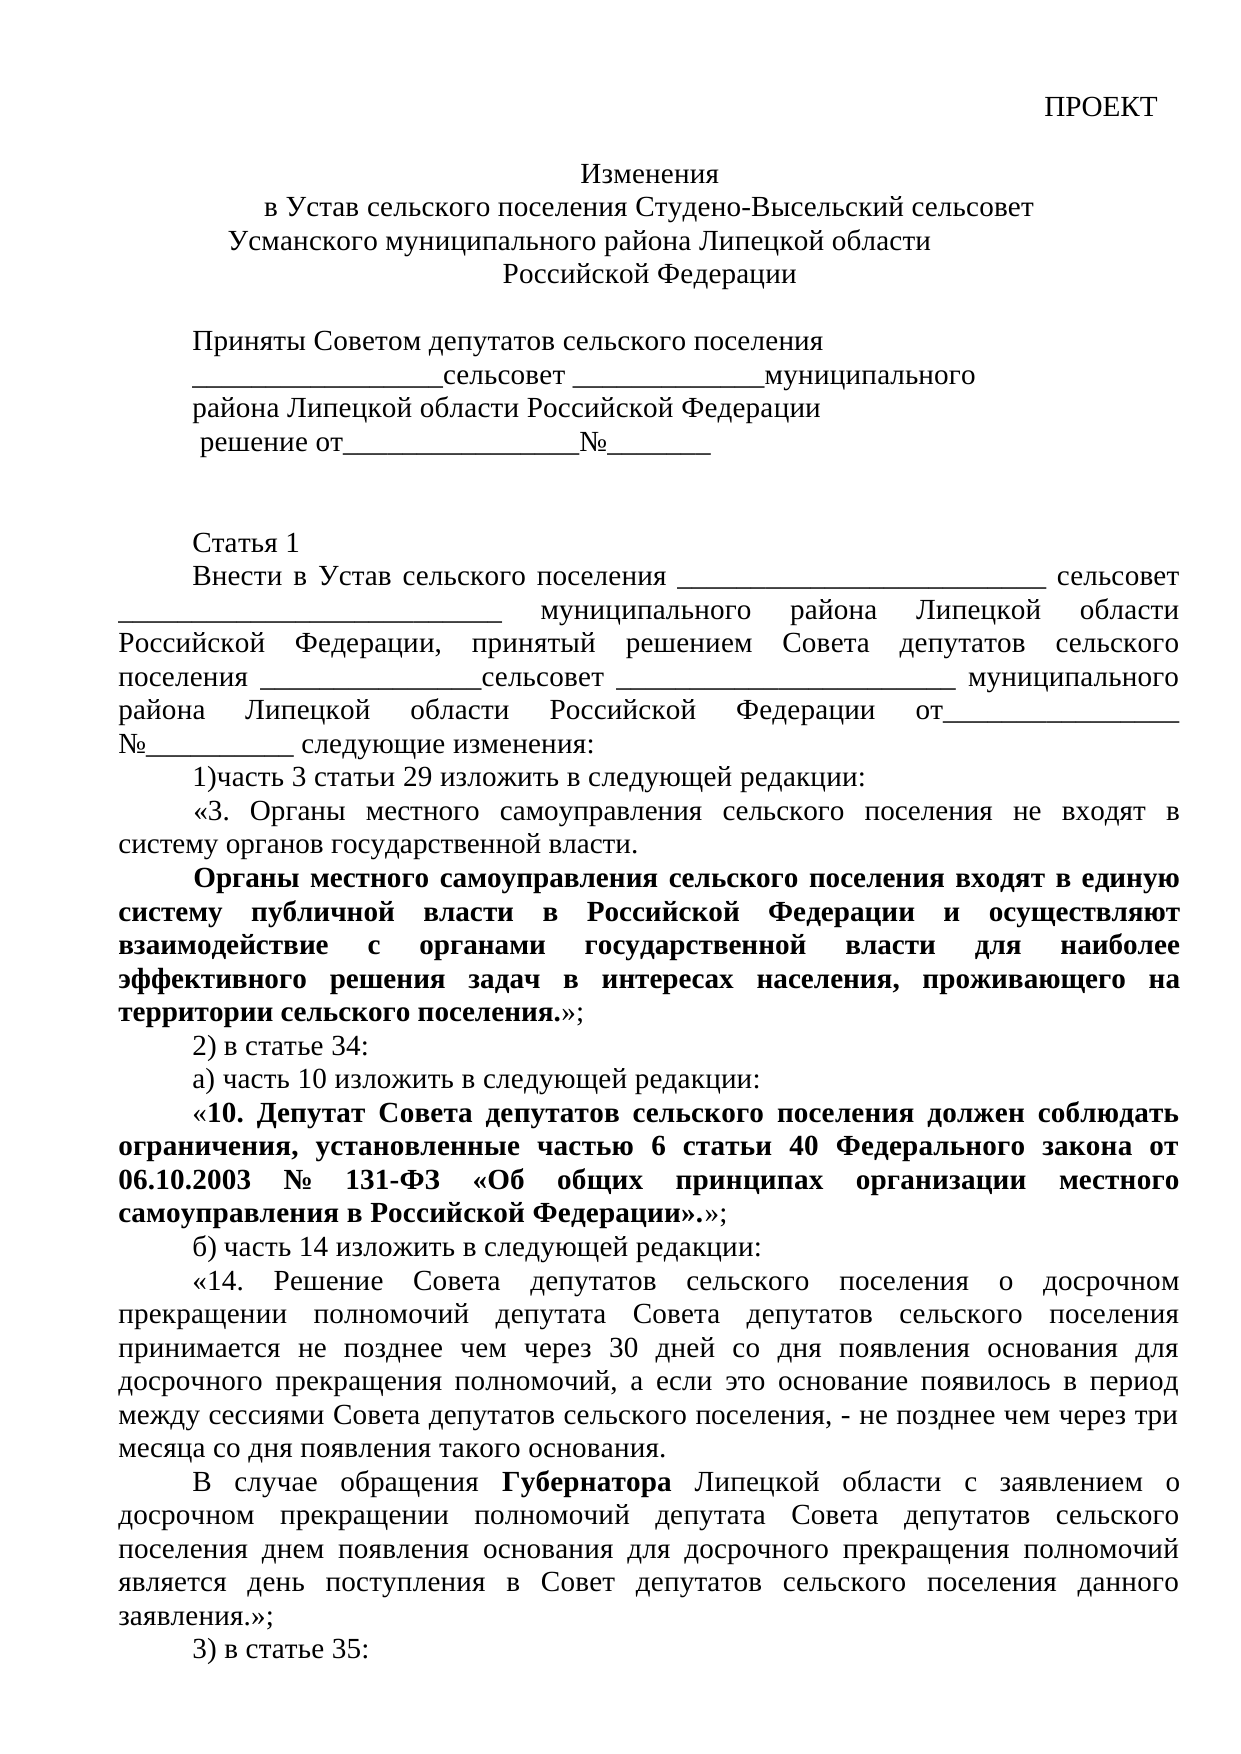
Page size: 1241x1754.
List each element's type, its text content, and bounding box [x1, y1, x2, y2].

text Изменения [118, 156, 1181, 189]
text 2) в статье 34: [118, 1028, 1181, 1061]
text решение от________________№_______ [118, 424, 1181, 458]
text «10. Депутат Совета депутатов сельского поселения должен соблюдать ограничения, установленные частью 6 статьи 40 Федерального закона от 06.10.2003 № 131-ФЗ «Об общих принципах организации местного самоуправления в Российской Федерации».»; [118, 1095, 1181, 1229]
text Органы местного самоуправления сельского поселения входят в единую систему публичной власти в Российской Федерации и осуществляют взаимодействие с органами государственной власти для наиболее эффективного решения задач в интересах населения, проживающего на территории сельского поселения.»; [118, 860, 1181, 1028]
text Усманского муниципального района Липецкой области [0, 223, 1181, 256]
text в Устав сельского поселения Студено-Высельский сельсовет [118, 189, 1181, 223]
text «3. Органы местного самоуправления сельского поселения не входят в систему органов государственной власти. [118, 793, 1181, 860]
text района Липецкой области Российской Федерации [118, 391, 1181, 424]
text ПРОЕКТ [118, 89, 1181, 122]
text Внести в Устав сельского поселения _________________________ сельсовет __________________________ муниципального района Липецкой области Российской Федерации, принятый решением Совета депутатов сельского поселения _______________сельсовет _______________________ муниципального района Липецкой области Российской Федерации от________________ №__________ следующие изменения: [118, 558, 1181, 759]
text «14. Решение Совета депутатов сельского поселения о досрочном прекращении полномочий депутата Совета депутатов сельского поселения принимается не позднее чем через 30 дней со дня появления основания для досрочного прекращения полномочий, а если это основание появилось в период между сессиями Совета депутатов сельского поселения, - не позднее чем через три месяца со дня появления такого основания. [118, 1263, 1181, 1464]
text 3) в статье 35: [118, 1632, 1181, 1665]
text Российской Федерации [118, 256, 1181, 290]
text Приняты Советом депутатов сельского поселения [118, 323, 1181, 357]
text 1)часть 3 статьи 29 изложить в следующей редакции: [118, 759, 1181, 793]
text _________________сельсовет _____________муниципального [118, 357, 1181, 391]
text Статья 1 [118, 525, 1181, 558]
text б) часть 14 изложить в следующей редакции: [118, 1229, 1181, 1263]
text а) часть 10 изложить в следующей редакции: [118, 1061, 1181, 1095]
text В случае обращения Губернатора Липецкой области с заявлением о досрочном прекращении полномочий депутата Совета депутатов сельского поселения днем появления основания для досрочного прекращения полномочий является день поступления в Совет депутатов сельского поселения данного заявления.»; [118, 1464, 1181, 1632]
